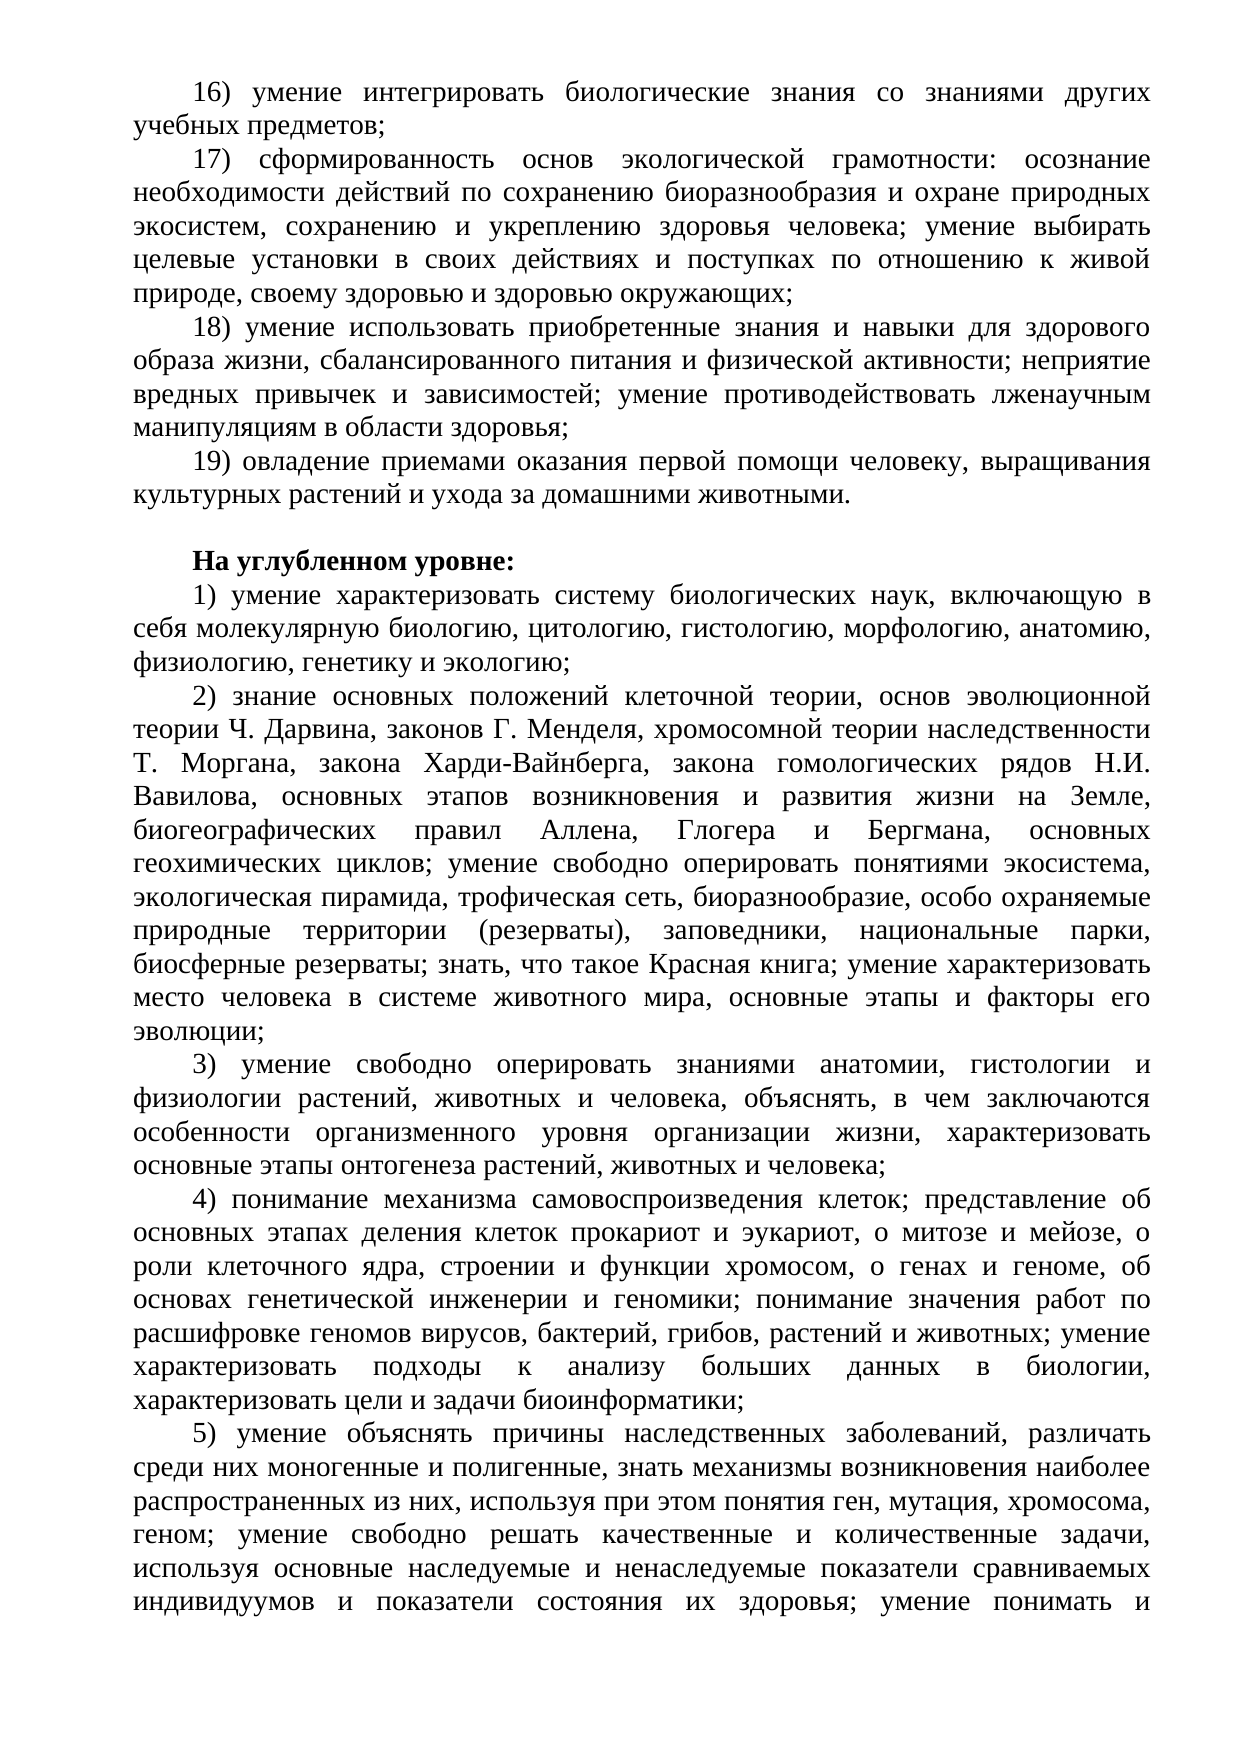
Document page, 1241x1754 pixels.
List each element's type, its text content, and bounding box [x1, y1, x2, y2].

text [133, 1416, 1152, 1617]
text 2) знание основных положений клеточной теории, основ эволюционной теории Ч. Дарвина, законов Г. Менделя, хромосомной теории наследственности Т. Моргана, закона Харди-Вайнберга, закона гомологических рядов Н.И. Вавилова, основных этапов возникновения и развития жизни на Земле, биогеографических правил Аллена, Глогера и Бергмана, основных геохимических циклов; умение свободно оперировать понятиями экосистема, экологическая пирамида, трофическая сеть, биоразнообразие, особо охраняемые природные территории (резерваты), заповедники, национальные парки, биосферные резерваты; знать, что такое Красная книга; умение характеризовать место человека в системе животного мира, основные этапы и факторы его эволюции; [133, 678, 1152, 1047]
text 19) овладение приемами оказания первой помощи человеку, выращивания культурных растений и ухода за домашними животными. [133, 443, 1152, 510]
text 16) умение интегрировать биологические знания со знаниями других учебных предметов; [133, 74, 1152, 141]
text На углубленном уровне: [133, 543, 1152, 577]
text 1) умение характеризовать систему биологических наук, включающую в себя молекулярную биологию, цитологию, гистологию, морфологию, анатомию, физиологию, генетику и экологию; [133, 577, 1152, 678]
text 3) умение свободно оперировать знаниями анатомии, гистологии и физиологии растений, животных и человека, объяснять, в чем заключаются особенности организменного уровня организации жизни, характеризовать основные этапы онтогенеза растений, животных и человека; [133, 1047, 1152, 1181]
text 4) понимание механизма самовоспроизведения клеток; представление об основных этапах деления клеток прокариот и эукариот, о митозе и мейозе, о роли клеточного ядра, строении и функции хромосом, о генах и геноме, об основах генетической инженерии и геномики; понимание значения работ по расшифровке геномов вирусов, бактерий, грибов, растений и животных; умение характеризовать подходы к анализу больших данных в биологии, характеризовать цели и задачи биоинформатики; [133, 1181, 1152, 1416]
text 17) сформированность основ экологической грамотности: осознание необходимости действий по сохранению биоразнообразия и охране природных экосистем, сохранению и укреплению здоровья человека; умение выбирать целевые установки в своих действиях и поступках по отношению к живой природе, своему здоровью и здоровью окружающих; [133, 141, 1152, 309]
text 18) умение использовать приобретенные знания и навыки для здорового образа жизни, сбалансированного питания и физической активности; неприятие вредных привычек и зависимостей; умение противодействовать лженаучным манипуляциям в области здоровья; [133, 309, 1152, 443]
